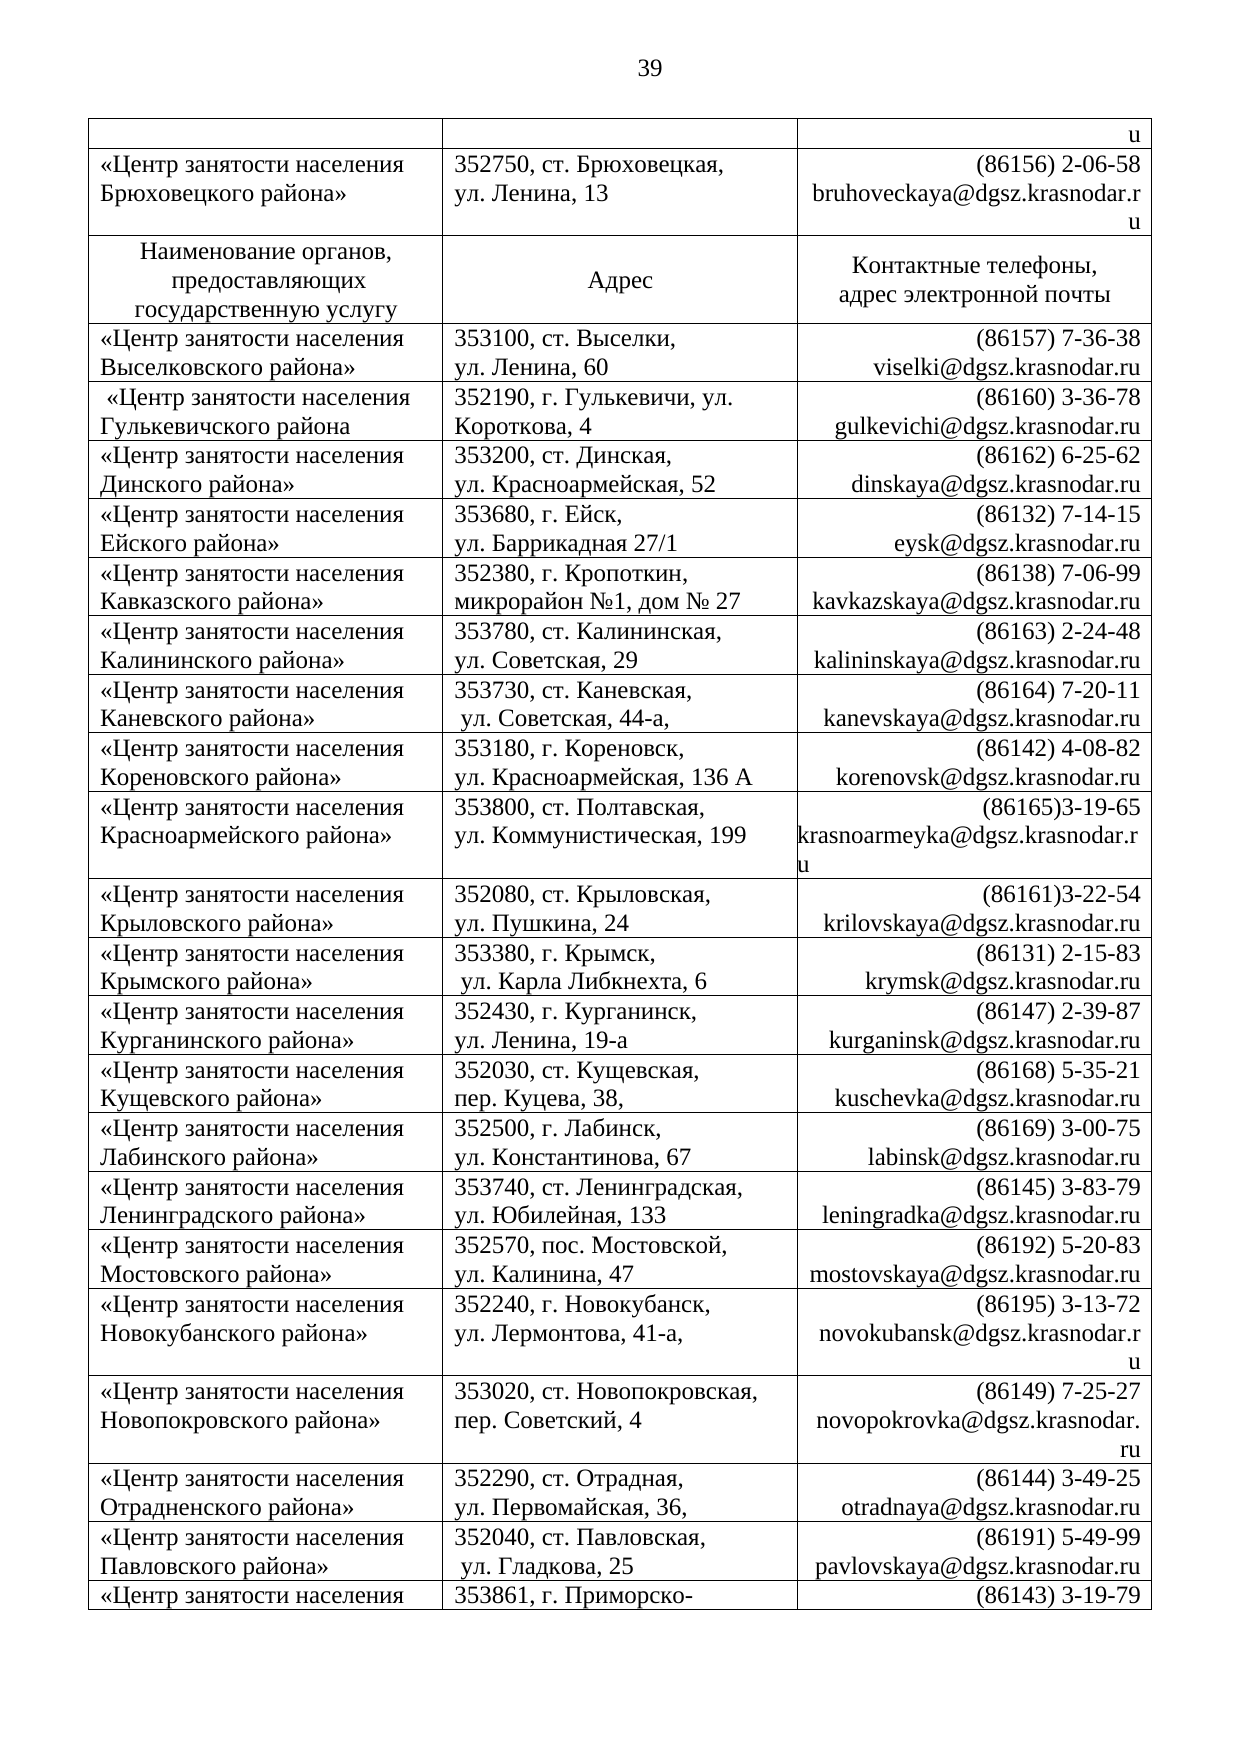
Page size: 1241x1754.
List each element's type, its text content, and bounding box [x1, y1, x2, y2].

table_cell «Центр занятости населения Крымского района» [89, 938, 442, 995]
table_cell 353680, г. Ейск, ул. Баррикадная 27/1 [443, 499, 797, 557]
table_cell (86165)3-19-65 krasnoarmeyka@dgsz.krasnodar.ru [798, 792, 1151, 878]
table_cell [89, 1581, 442, 1609]
table_cell «Центр занятости населения Мостовского района» [89, 1230, 442, 1288]
table_cell (86138) 7-06-99 kavkazskaya@dgsz.krasnodar.ru [798, 558, 1151, 615]
table_cell «Центр занятости населения Лабинского района» [89, 1113, 442, 1171]
table_cell «Центр занятости населения Кавказского района» [89, 558, 442, 615]
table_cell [89, 119, 442, 148]
table_cell 353740, ст. Ленинградская, ул. Юбилейная, 133 [443, 1172, 797, 1229]
table_cell 353780, ст. Калининская, ул. Советская, 29 [443, 616, 797, 674]
table_cell 352500, г. Лабинск, ул. Константинова, 67 [443, 1113, 797, 1171]
table_cell «Центр занятости населения Красноармейского района» [89, 792, 442, 878]
table_cell (86191) 5-49-99 pavlovskaya@dgsz.krasnodar.ru [798, 1522, 1151, 1579]
table_cell (86157) 7-36-38 viselki@dgsz.krasnodar.ru [798, 324, 1151, 381]
table_cell 353800, ст. Полтавская, ул. Коммунистическая, 199 [443, 792, 797, 878]
table_cell 352570, пос. Мостовской, ул. Калинина, 47 [443, 1230, 797, 1288]
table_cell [443, 1581, 797, 1609]
table_cell (86149) 7-25-27 novopokrovka@dgsz.krasnodar.ru [798, 1376, 1151, 1462]
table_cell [443, 119, 797, 148]
table_cell (86163) 2-24-48 kalininskaya@dgsz.krasnodar.ru [798, 616, 1151, 674]
table_cell (86169) 3-00-75 labinsk@dgsz.krasnodar.ru [798, 1113, 1151, 1171]
table_cell (86132) 7-14-15 eysk@dgsz.krasnodar.ru [798, 499, 1151, 557]
table_cell «Центр занятости населения Крыловского района» [89, 879, 442, 937]
table_cell 352190, г. Гулькевичи, ул. Короткова, 4 [443, 382, 797, 439]
table_cell (86144) 3-49-25 otradnaya@dgsz.krasnodar.ru [798, 1464, 1151, 1521]
table_cell (86162) 6-25-62 dinskaya@dgsz.krasnodar.ru [798, 441, 1151, 498]
table_cell Контактные телефоны, адрес электронной почты [798, 236, 1151, 322]
table_cell «Центр занятости населения Гулькевичского района [89, 382, 442, 439]
table_cell «Центр занятости населения Динского района» [89, 441, 442, 498]
table_cell «Центр занятости населения Новокубанского района» [89, 1289, 442, 1375]
table_cell Наименование органов, предоставляющих государственную услугу [89, 236, 442, 322]
table_cell 352080, ст. Крыловская, ул. Пушкина, 24 [443, 879, 797, 937]
table_cell (86142) 4-08-82 korenovsk@dgsz.krasnodar.ru [798, 733, 1151, 791]
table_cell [798, 119, 1151, 148]
table_cell «Центр занятости населения Ейского района» [89, 499, 442, 557]
table_cell «Центр занятости населения Калининского района» [89, 616, 442, 674]
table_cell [798, 1581, 1151, 1609]
table_cell «Центр занятости населения Ленинградского района» [89, 1172, 442, 1229]
table_cell (86160) 3-36-78 gulkevichi@dgsz.krasnodar.ru [798, 382, 1151, 439]
table_cell (86161)3-22-54 krilovskaya@dgsz.krasnodar.ru [798, 879, 1151, 937]
table_cell 353380, г. Крымск, ул. Карла Либкнехта, 6 [443, 938, 797, 995]
table_cell 352040, ст. Павловская, ул. Гладкова, 25 [443, 1522, 797, 1579]
table_cell 352750, ст. Брюховецкая, ул. Ленина, 13 [443, 149, 797, 235]
table_cell «Центр занятости населения Новопокровского района» [89, 1376, 442, 1462]
table_cell 352030, ст. Кущевская, пер. Куцева, 38, [443, 1055, 797, 1112]
table_cell «Центр занятости населения Каневского района» [89, 675, 442, 732]
table_cell 352240, г. Новокубанск, ул. Лермонтова, 41-а, [443, 1289, 797, 1375]
table_cell «Центр занятости населения Брюховецкого района» [89, 149, 442, 235]
table_cell «Центр занятости населения Кореновского района» [89, 733, 442, 791]
table_cell 353180, г. Кореновск, ул. Красноармейская, 136 А [443, 733, 797, 791]
table_cell «Центр занятости населения Курганинского района» [89, 996, 442, 1054]
table_cell Адрес [443, 236, 797, 322]
table_cell 352380, г. Кропоткин, микрорайон №1, дом № 27 [443, 558, 797, 615]
table_cell (86147) 2-39-87 kurganinsk@dgsz.krasnodar.ru [798, 996, 1151, 1054]
table_cell «Центр занятости населения Кущевского района» [89, 1055, 442, 1112]
table_cell «Центр занятости населения Павловского района» [89, 1522, 442, 1579]
table_cell (86145) 3-83-79 leningradka@dgsz.krasnodar.ru [798, 1172, 1151, 1229]
table_cell (86164) 7-20-11 kanevskaya@dgsz.krasnodar.ru [798, 675, 1151, 732]
table_cell (86131) 2-15-83 krymsk@dgsz.krasnodar.ru [798, 938, 1151, 995]
table_cell (86195) 3-13-72 novokubansk@dgsz.krasnodar.ru [798, 1289, 1151, 1375]
table_cell 352430, г. Курганинск, ул. Ленина, 19-а [443, 996, 797, 1054]
table_cell 353020, ст. Новопокровская, пер. Советский, 4 [443, 1376, 797, 1462]
table_cell «Центр занятости населения Отрадненского района» [89, 1464, 442, 1521]
table_cell 353200, ст. Динская, ул. Красноармейская, 52 [443, 441, 797, 498]
table_cell 352290, ст. Отрадная, ул. Первомайская, 36, [443, 1464, 797, 1521]
table_cell «Центр занятости населения Выселковского района» [89, 324, 442, 381]
table_cell (86156) 2-06-58 bruhoveckaya@dgsz.krasnodar.ru [798, 149, 1151, 235]
table_cell (86192) 5-20-83 mostovskaya@dgsz.krasnodar.ru [798, 1230, 1151, 1288]
table_cell 353730, ст. Каневская, ул. Советская, 44-а, [443, 675, 797, 732]
table_cell 353100, ст. Выселки, ул. Ленина, 60 [443, 324, 797, 381]
table_cell (86168) 5-35-21 kuschevka@dgsz.krasnodar.ru [798, 1055, 1151, 1112]
